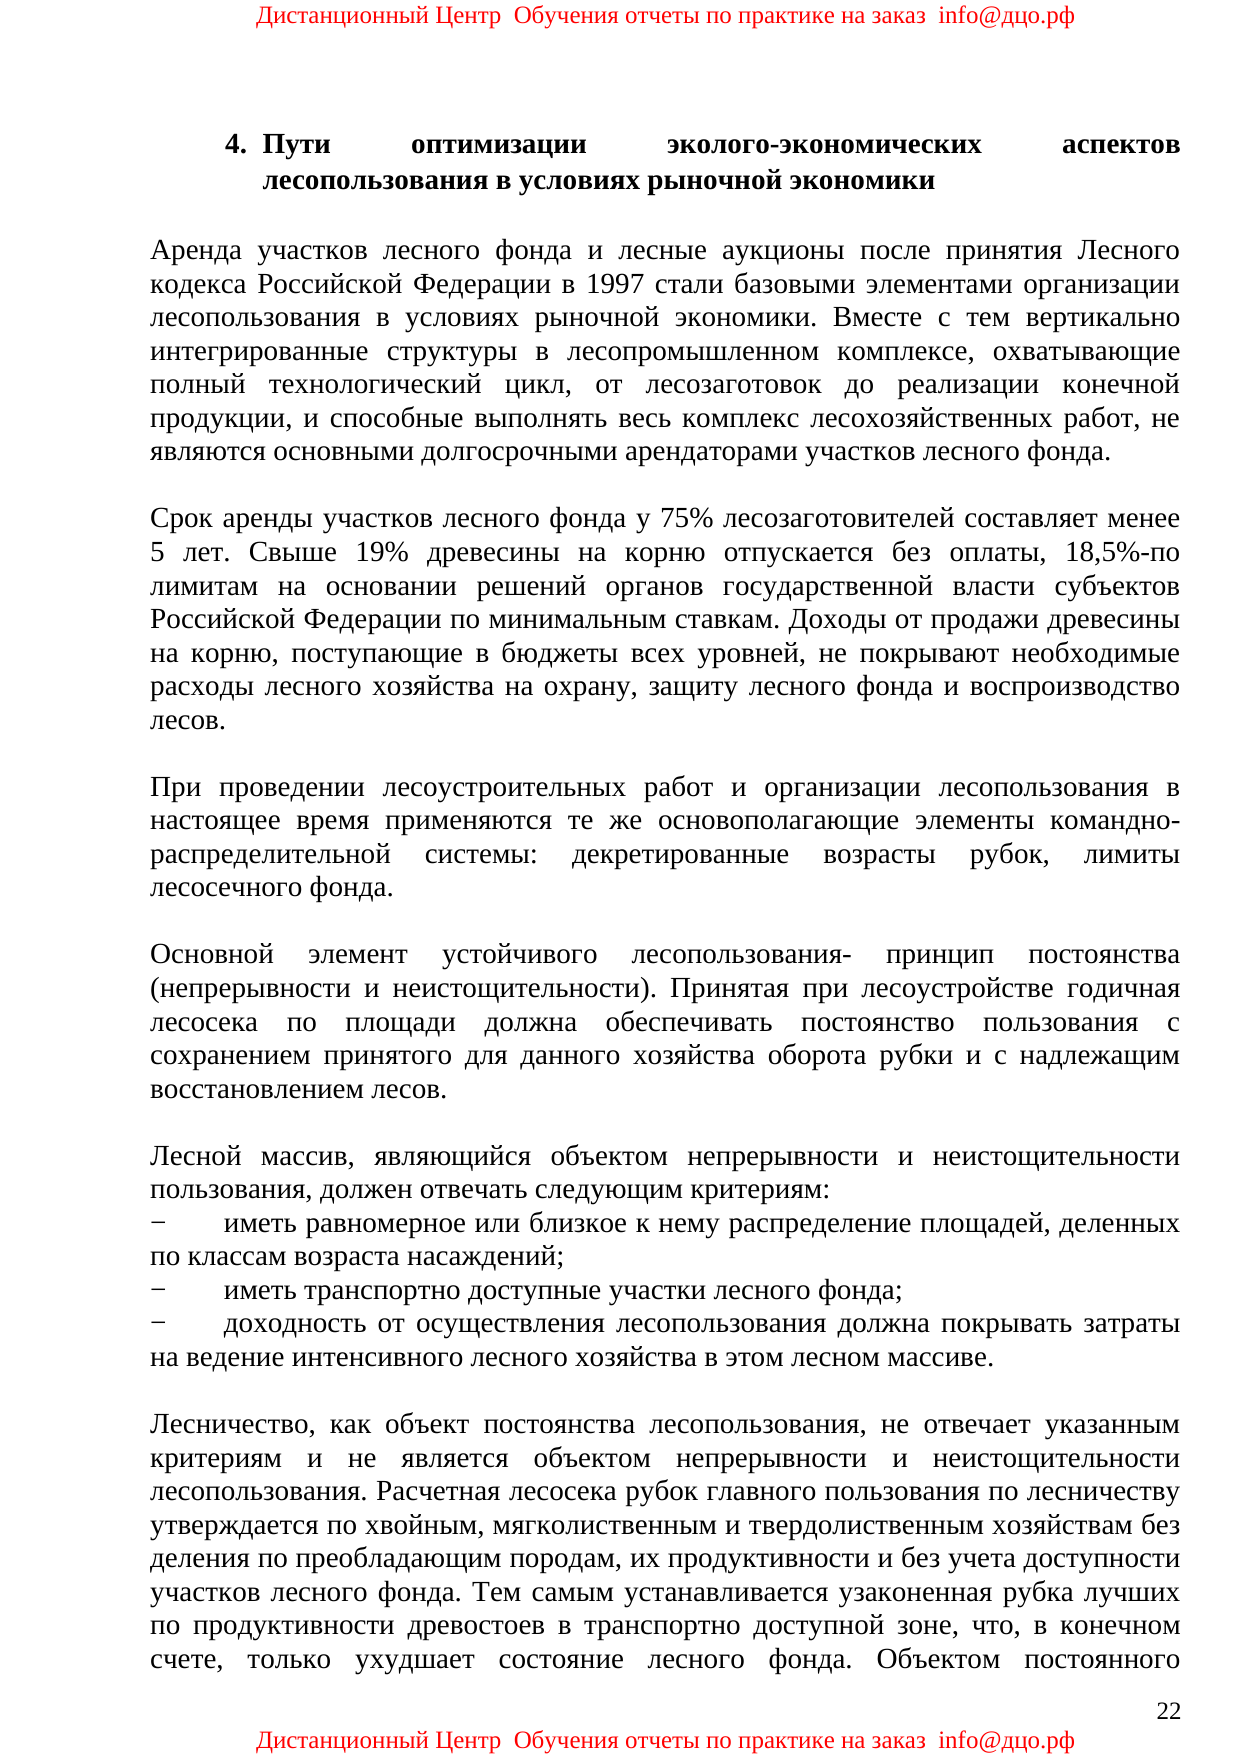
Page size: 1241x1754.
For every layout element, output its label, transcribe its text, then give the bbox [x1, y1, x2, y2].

list иметь равномерное или близкое к нему распределение площадей, деленных по классам возраста насаждений; [150, 1205, 1181, 1272]
list доходность от осуществления лесопользования должна покрывать затраты на ведение интенсивного лесного хозяйства в этом лесном массиве. [150, 1306, 1181, 1373]
subtitle Пути оптимизации эколого-экономических аспектов лесопользования в условиях рыночной экономики [225, 126, 1181, 196]
text Срок аренды участков лесного фонда у 75% лесозаготовителей составляет менее 5 лет. Свыше 19% древесины на корню отпускается без оплаты, 18,5%-по лимитам на основании решений органов государственной власти субъектов Российской Федерации по минимальным ставкам. Доходы от продажи древесины на корню, поступающие в бюджеты всех уровней, не покрывают необходимые расходы лесного хозяйства на охрану, защиту лесного фонда и воспроизводство лесов. [150, 501, 1181, 735]
text При проведении лесоустроительных работ и организации лесопользования в настоящее время применяются те же основополагающие элементы командно-распределительной системы: декретированные возрасты рубок, лимиты лесосечного фонда. [150, 769, 1181, 903]
text Основной элемент устойчивого лесопользования- принцип постоянства (непрерывности и неистощительности). Принятая при лесоустройстве годичная лесосека по площади должна обеспечивать постоянство пользования с сохранением принятого для данного хозяйства оборота рубки и с надлежащим восстановлением лесов. [150, 937, 1181, 1104]
text Аренда участков лесного фонда и лесные аукционы после принятия Лесного кодекса Российской Федерации в 1997 стали базовыми элементами организации лесопользования в условиях рыночной экономики. Вместе с тем вертикально интегрированные структуры в лесопромышленном комплексе, охватывающие полный технологический цикл, от лесозаготовок до реализации конечной продукции, и способные выполнять весь комплекс лесохозяйственных работ, не являются основными долгосрочными арендаторами участков лесного фонда. [150, 232, 1181, 467]
text Лесной массив, являющийся объектом непрерывности и неистощительности пользования, должен отвечать следующим критериям: [150, 1138, 1181, 1205]
list иметь транспортно доступные участки лесного фонда; [150, 1272, 1181, 1306]
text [150, 1406, 1181, 1674]
